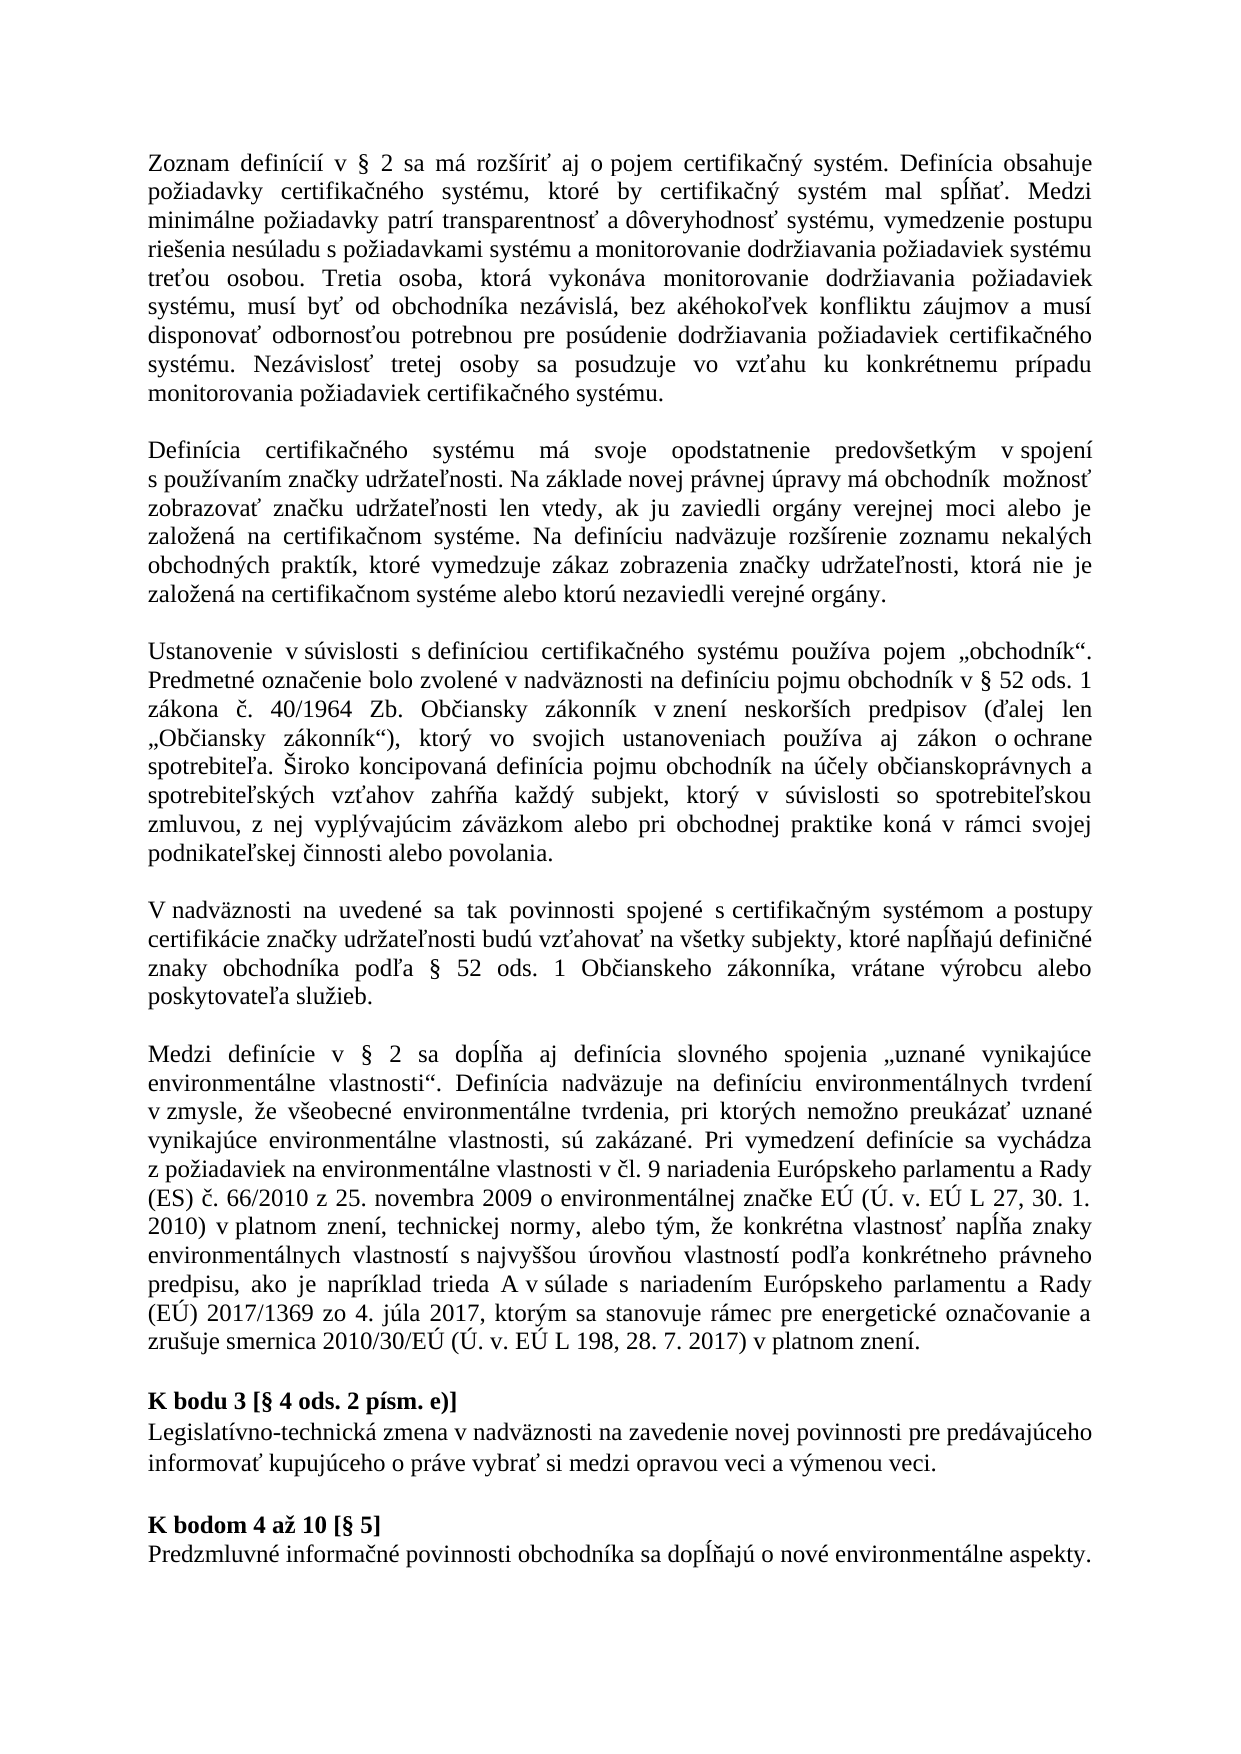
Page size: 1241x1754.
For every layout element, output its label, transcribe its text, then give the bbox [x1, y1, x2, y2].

text Zoznam definícií v § 2 sa má rozšíriť aj o pojem certifikačný systém. Definícia obsahuje požiadavky certifikačného systému, ktoré by certifikačný systém mal spĺňať. Medzi minimálne požiadavky patrí transparentnosť a dôveryhodnosť systému, vymedzenie postupu riešenia nesúladu s požiadavkami systému a monitorovanie dodržiavania požiadaviek systému treťou osobou. Tretia osoba, ktorá vykonáva monitorovanie dodržiavania požiadaviek systému, musí byť od obchodníka nezávislá, bez akéhokoľvek konfliktu záujmov a musí disponovať odbornosťou potrebnou pre posúdenie dodržiavania požiadaviek certifikačného systému. Nezávislosť tretej osoby sa posudzuje vo vzťahu ku konkrétnemu prípadu monitorovania požiadaviek certifikačného systému. [148, 263, 1093, 406]
text Medzi definície v § 2 sa dopĺňa aj definícia slovného spojenia „uznané vynikajúce environmentálne vlastnosti“. Definícia nadväzuje na definíciu environmentálnych tvrdení v zmysle, že všeobecné environmentálne tvrdenia, pri ktorých nemožno preukázať uznané vynikajúce environmentálne vlastnosti, sú zakázané. Pri vymedzení definície sa vychádza z požiadaviek na environmentálne vlastnosti v čl. 9 nariadenia Európskeho parlamentu a Rady (ES) č. 66/2010 z 25. novembra 2009 o environmentálnej značke EÚ (Ú. v. EÚ L 27, 30. 1. 2010) v platnom znení, technickej normy, alebo tým, že konkrétna vlastnosť napĺňa znaky environmentálnych vlastností s najvyššou úrovňou vlastností podľa konkrétneho právneho predpisu, ako je napríklad trieda A v súlade s nariadením Európskeho parlamentu a Rady (EÚ) 2017/1369 zo 4. júla 2017, ktorým sa stanovuje rámec pre energetické označovanie a zrušuje smernica 2010/30/EÚ (Ú. v. EÚ L 198, 28. 7. 2017) v platnom znení. [148, 1039, 1093, 1355]
text Definícia certifikačného systému má svoje opodstatnenie predovšetkým v spojení s používaním značky udržateľnosti. Na základe novej právnej úpravy má obchodník možnosť zobrazovať značku udržateľnosti len vtedy, ak ju zaviedli orgány verejnej moci alebo je založená na certifikačnom systéme. Na definíciu nadväzuje rozšírenie zoznamu nekalých obchodných praktík, ktoré vymedzuje zákaz zobrazenia značky udržateľnosti, ktorá nie je založená na certifikačnom systéme alebo ktorú nezaviedli verejné orgány. [148, 435, 1093, 608]
text Ustanovenie v súvislosti s definíciou certifikačného systému používa pojem „obchodník“. Predmetné označenie bolo zvolené v nadväznosti na definíciu pojmu obchodník v § 52 ods. 1 zákona č. 40/1964 Zb. Občiansky zákonník v znení neskorších predpisov (ďalej len „Občiansky zákonník“), ktorý vo svojich ustanoveniach používa aj zákon o ochrane spotrebiteľa. Široko koncipovaná definícia pojmu obchodník na účely občianskoprávnych a spotrebiteľských vzťahov zahŕňa každý subjekt, ktorý v súvislosti so spotrebiteľskou zmluvou, z nej vyplývajúcim záväzkom alebo pri obchodnej praktike koná v rámci svojej podnikateľskej činnosti alebo povolania. [148, 636, 1093, 866]
text V nadväznosti na uvedené sa tak povinnosti spojené s certifikačným systémom a postupy certifikácie značky udržateľnosti budú vzťahovať na všetky subjekty, ktoré napĺňajú definičné znaky obchodníka podľa § 52 ods. 1 Občianskeho zákonníka, vrátane výrobcu alebo poskytovateľa služieb. [148, 895, 1093, 1010]
text Legislatívno-technická zmena v nadväznosti na zavedenie novej povinnosti pre predávajúceho informovať kupujúceho o práve vybrať si medzi opravou veci a výmenou veci. [148, 1417, 1093, 1477]
text Predzmluvné informačné povinnosti obchodníka sa dopĺňajú o nové environmentálne aspekty. [148, 1539, 1093, 1568]
text K bodu 3 [§ 4 ods. 2 písm. e)] [148, 1386, 1093, 1415]
text K bodom 4 až 10 [§ 5] [148, 1510, 1093, 1539]
